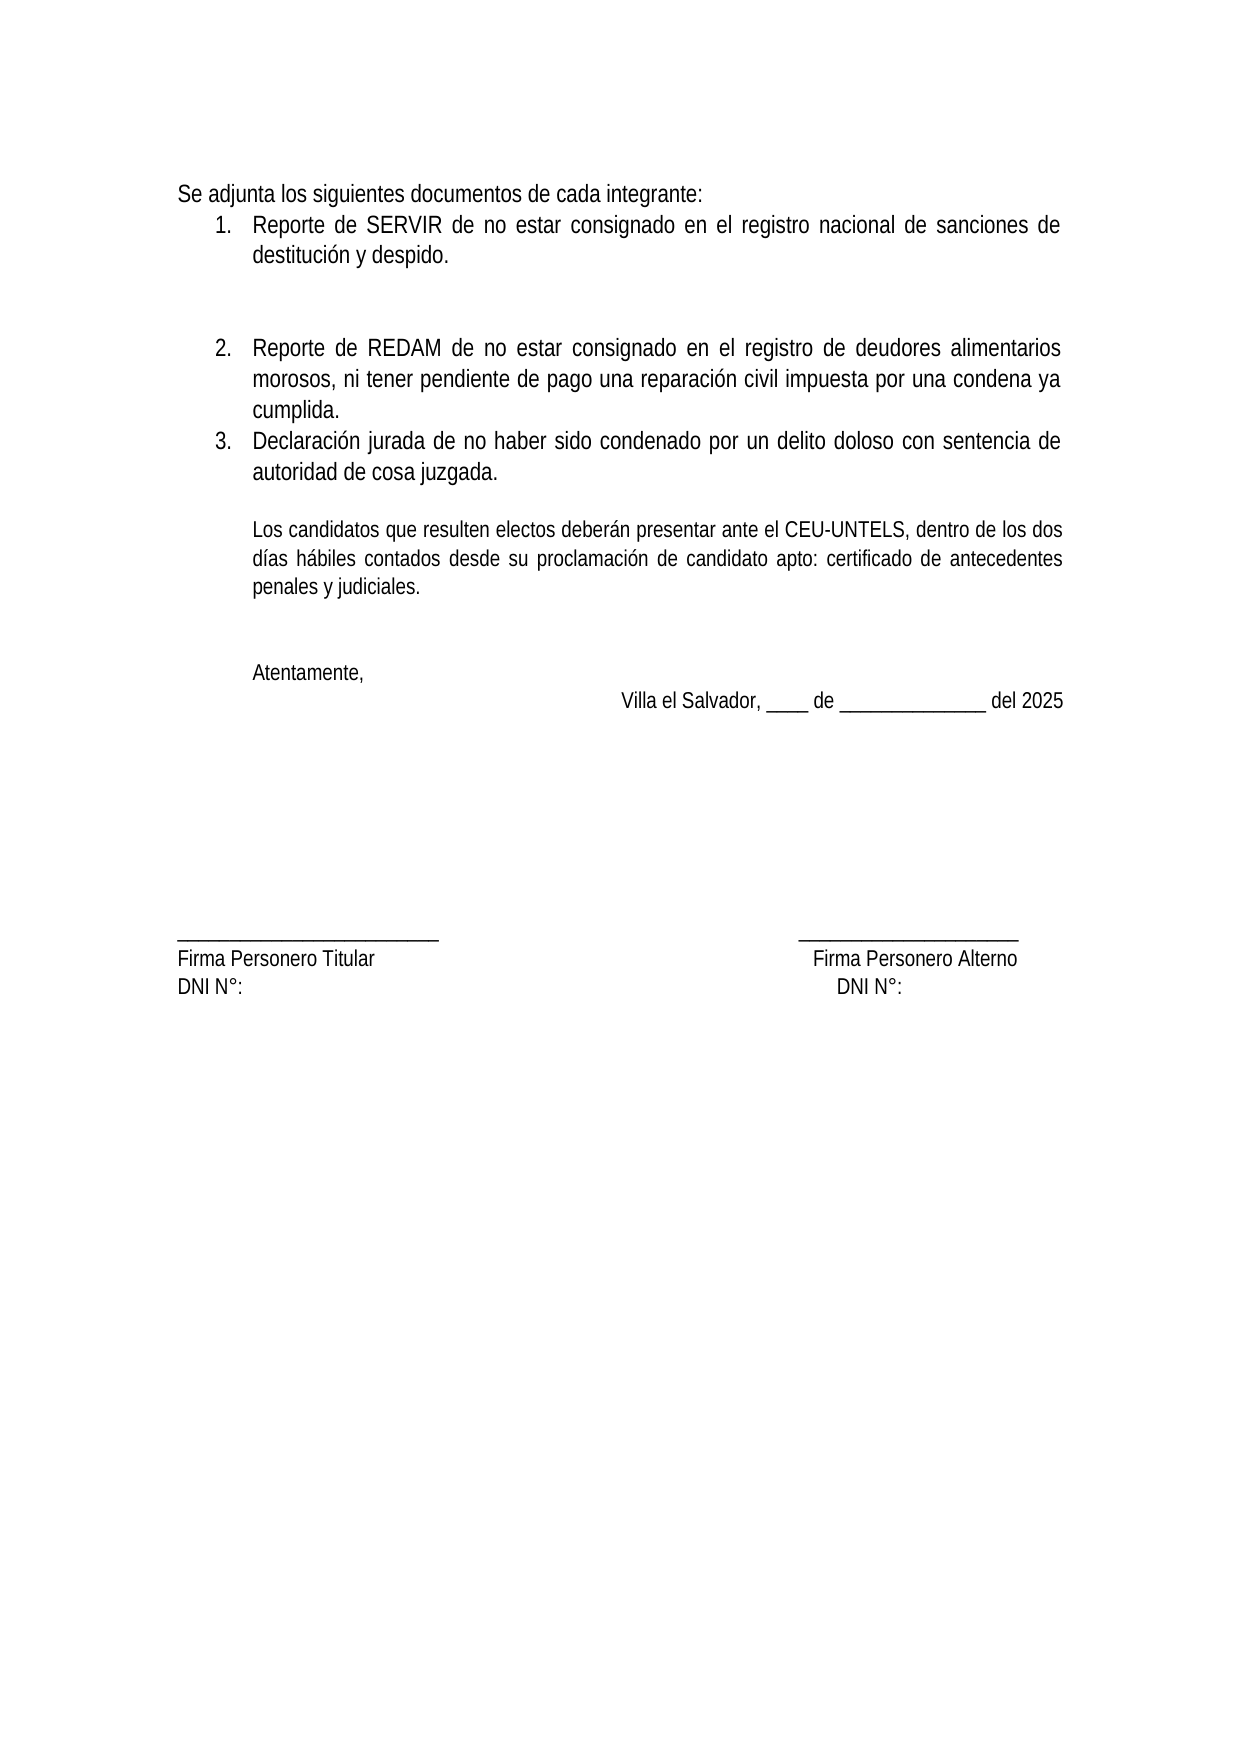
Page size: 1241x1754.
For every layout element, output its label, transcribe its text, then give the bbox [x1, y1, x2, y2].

text Firma Personero Titular Firma Personero Alterno [177, 945, 1063, 971]
text DNI N°: DNI N°: [177, 973, 1063, 999]
list Reporte de SERVIR de no estar consignado en el registro nacional de sanciones de destitución y despido. [215, 209, 1063, 269]
text Atentamente, [252, 659, 1063, 685]
list Declaración jurada de no haber sido condenado por un delito doloso con sentencia de autoridad de cosa juzgada. [215, 426, 1063, 486]
text Villa el Salvador, ____ de ______________ del 2025 [252, 687, 1063, 713]
list Reporte de REDAM de no estar consignado en el registro de deudores alimentarios morosos, ni tener pendiente de pago una reparación civil impuesta por una condena ya cumplida. [215, 333, 1063, 424]
text Se adjunta los siguientes documentos de cada integrante: [177, 179, 1063, 207]
text Los candidatos que resulten electos deberán presentar ante el CEU-UNTELS, dentro de los dos días hábiles contados desde su proclamación de candidato apto: certificado de antecedentes penales y judiciales. [252, 516, 1063, 600]
text _________________________ _____________________ [177, 916, 1063, 943]
